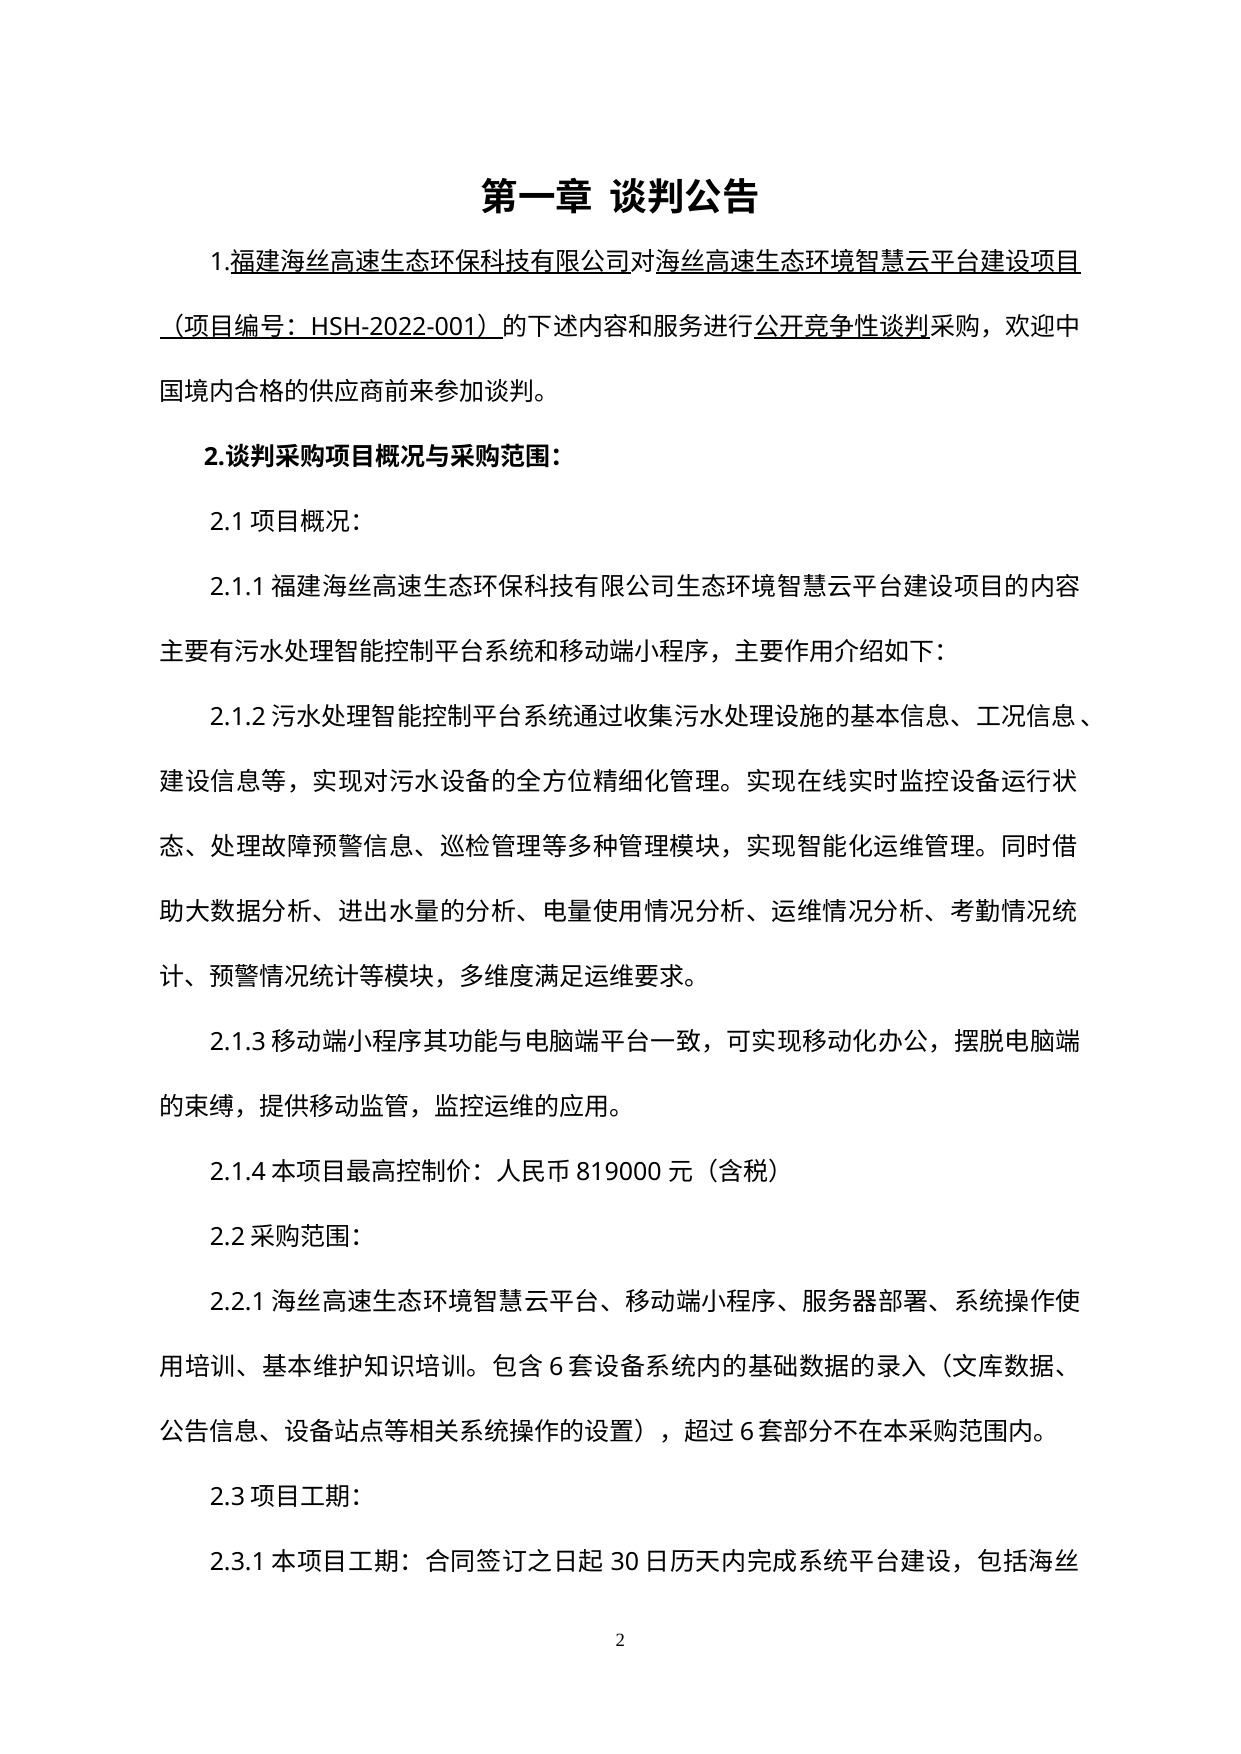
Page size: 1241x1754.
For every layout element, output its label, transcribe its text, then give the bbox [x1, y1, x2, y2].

text 2.2.1海丝高速生态环境智慧云平台、移动端小程序、服务器部署、系统操作使用培训、基本维护知识培训。包含6套设备系统内的基础数据的录入（文库数据、公告信息、设备站点等相关系统操作的设置），超过6套部分不在本采购范围内。 [159, 1267, 1081, 1462]
list 2.谈判采购项目概况与采购范围： [159, 422, 1081, 487]
list 福建海丝高速生态环保科技有限公司对海丝高速生态环境智慧云平台建设项目（项目编号：HSH-2022-001）的下述内容和服务进行公开竞争性谈判采购，欢迎中国境内合格的供应商前来参加谈判。 [159, 227, 1081, 422]
text 2.1.2污水处理智能控制平台系统通过收集污水处理设施的基本信息、工况信息、建设信息等，实现对污水设备的全方位精细化管理。实现在线实时监控设备运行状态、处理故障预警信息、巡检管理等多种管理模块，实现智能化运维管理。同时借助大数据分析、进出水量的分析、电量使用情况分析、运维情况分析、考勤情况统计、预警情况统计等模块，多维度满足运维要求。 [159, 682, 1081, 1007]
text 2.1.3移动端小程序其功能与电脑端平台一致，可实现移动化办公，摆脱电脑端的束缚，提供移动监管，监控运维的应用。 [159, 1007, 1081, 1137]
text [159, 1527, 1081, 1592]
text 第一章 谈判公告 [159, 162, 1081, 227]
text 2.1项目概况： [159, 487, 1081, 552]
text 2.3项目工期： [159, 1462, 1081, 1527]
text 2.1.1福建海丝高速生态环保科技有限公司生态环境智慧云平台建设项目的内容主要有污水处理智能控制平台系统和移动端小程序，主要作用介绍如下： [159, 552, 1081, 682]
text 2.1.4本项目最高控制价：人民币819000 元（含税） [159, 1137, 1081, 1202]
text 2.2采购范围： [159, 1202, 1081, 1267]
